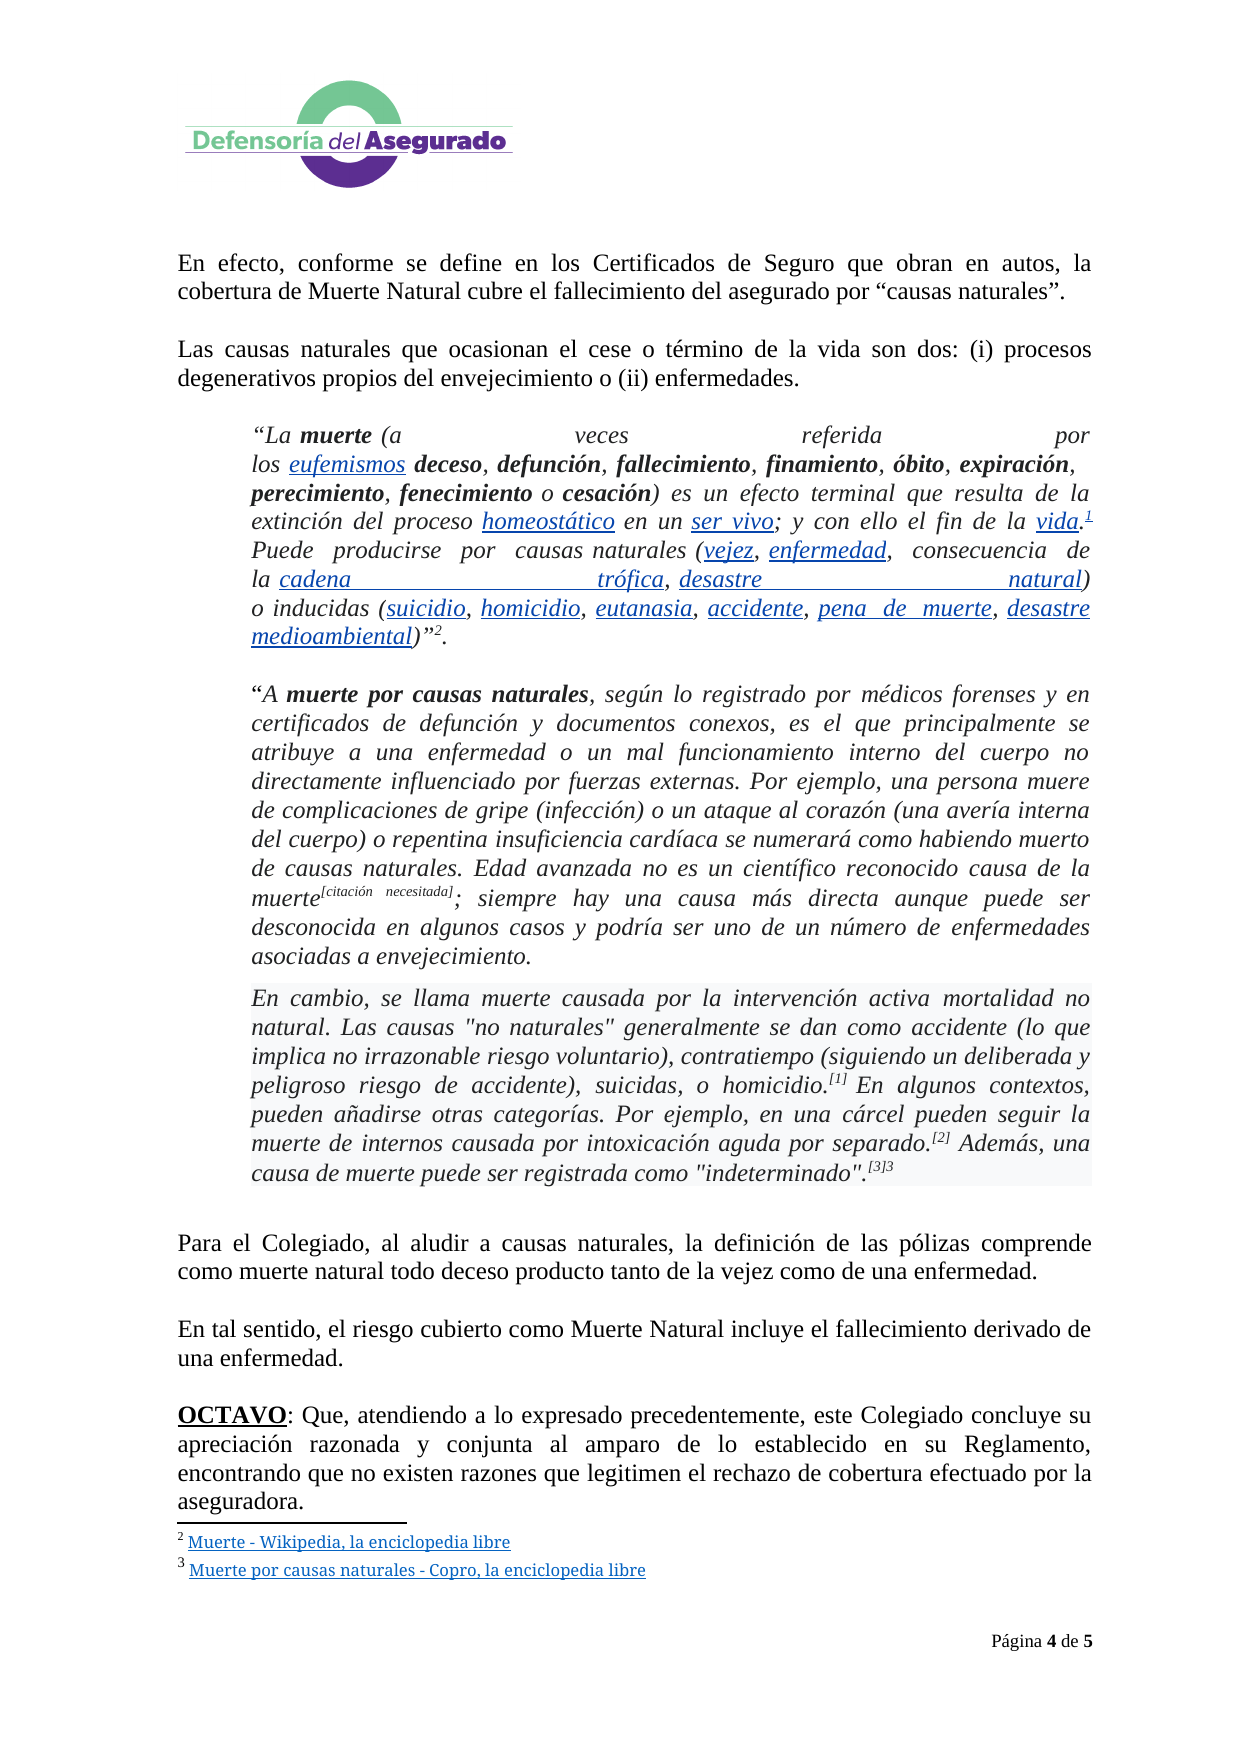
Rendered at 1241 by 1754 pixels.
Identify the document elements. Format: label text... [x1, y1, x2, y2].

picture [177, 73, 521, 191]
text “A ﻿muerte ﻿por causas naturales﻿, según lo registrado por ﻿médicos forenses ﻿y en ﻿certificados de defunción ﻿y documentos conexos, es el que principalmente se atribuye a una enfermedad o un mal funcionamiento interno del cuerpo no directamente influenciado por fuerzas externas. Por ejemplo, una persona muere de complicaciones de ﻿gripe ﻿(infección) o un ﻿ataque al corazón ﻿(una avería interna del cuerpo) o repentina ﻿insuficiencia cardíaca ﻿se numerará como habiendo muerto de causas naturales. ﻿Edad avanzada ﻿no es un científico reconocido ﻿causa de la muerte[﻿citación necesitada]﻿; siempre hay una causa más directa aunque puede ser desconocida en algunos casos y podría ser uno de un número de ﻿enfermedades asociadas a envejecimiento. [251, 679, 1092, 970]
text “La muerte (a veces referida por los eufemismos deceso, defunción, fallecimiento, finamiento, óbito, expiración, perecimiento, fenecimiento o cesación) es un efecto terminal que resulta de la extinción del proceso homeostático en un ser vivo; y con ello el fin de la vida.1​ Puede producirse por causas naturales (vejez, enfermedad, consecuencia de la cadena trófica, desastre natural) o inducidas (suicidio, homicidio, eutanasia, accidente, pena de muerte, desastre medioambiental)”. [448, 535, 1092, 650]
text OCTAVO: Que, atendiendo a lo expresado precedentemente, este Colegiado concluye su apreciación razonada y conjunta al amparo de lo establecido en su Reglamento, encontrando que no existen razones que legitimen el rechazo de cobertura efectuado por la aseguradora. [177, 1400, 1092, 1515]
text ﻿En cambio, se llama muerte causada por la intervención activa ﻿mortalidad no natural﻿. Las causas "no naturales" generalmente se dan como ﻿accidente ﻿(lo que implica no irrazonable riesgo voluntario), contratiempo (siguiendo un deliberada y peligroso riesgo de accidente), ﻿suicidas﻿, o ﻿homicidio.[1] ﻿En algunos contextos, pueden añadirse otras categorías. Por ejemplo, en una ﻿cárcel ﻿pueden seguir la muerte de ﻿internos ﻿causada por intoxicación aguda por separado.[2] ﻿Además, una causa de muerte puede ser registrada como "indeterminado".[3] [251, 983, 1092, 1186]
text Para el Colegiado, al aludir a causas naturales, la definición de las pólizas comprende como muerte natural todo deceso producto tanto de la vejez como de una enfermedad. [177, 1228, 1092, 1285]
text Las causas naturales que ocasionan el cese o término de la vida son dos: (i) procesos degenerativos propios del envejecimiento o (ii) enfermedades. [177, 334, 1092, 391]
text En tal sentido, el riesgo cubierto como Muerte Natural incluye el fallecimiento derivado de una enfermedad. [177, 1314, 1092, 1371]
text En efecto, conforme se define en los Certificados de Seguro que obran en autos, la cobertura de Muerte Natural cubre el fallecimiento del asegurado por “causas naturales”. [177, 248, 1092, 305]
